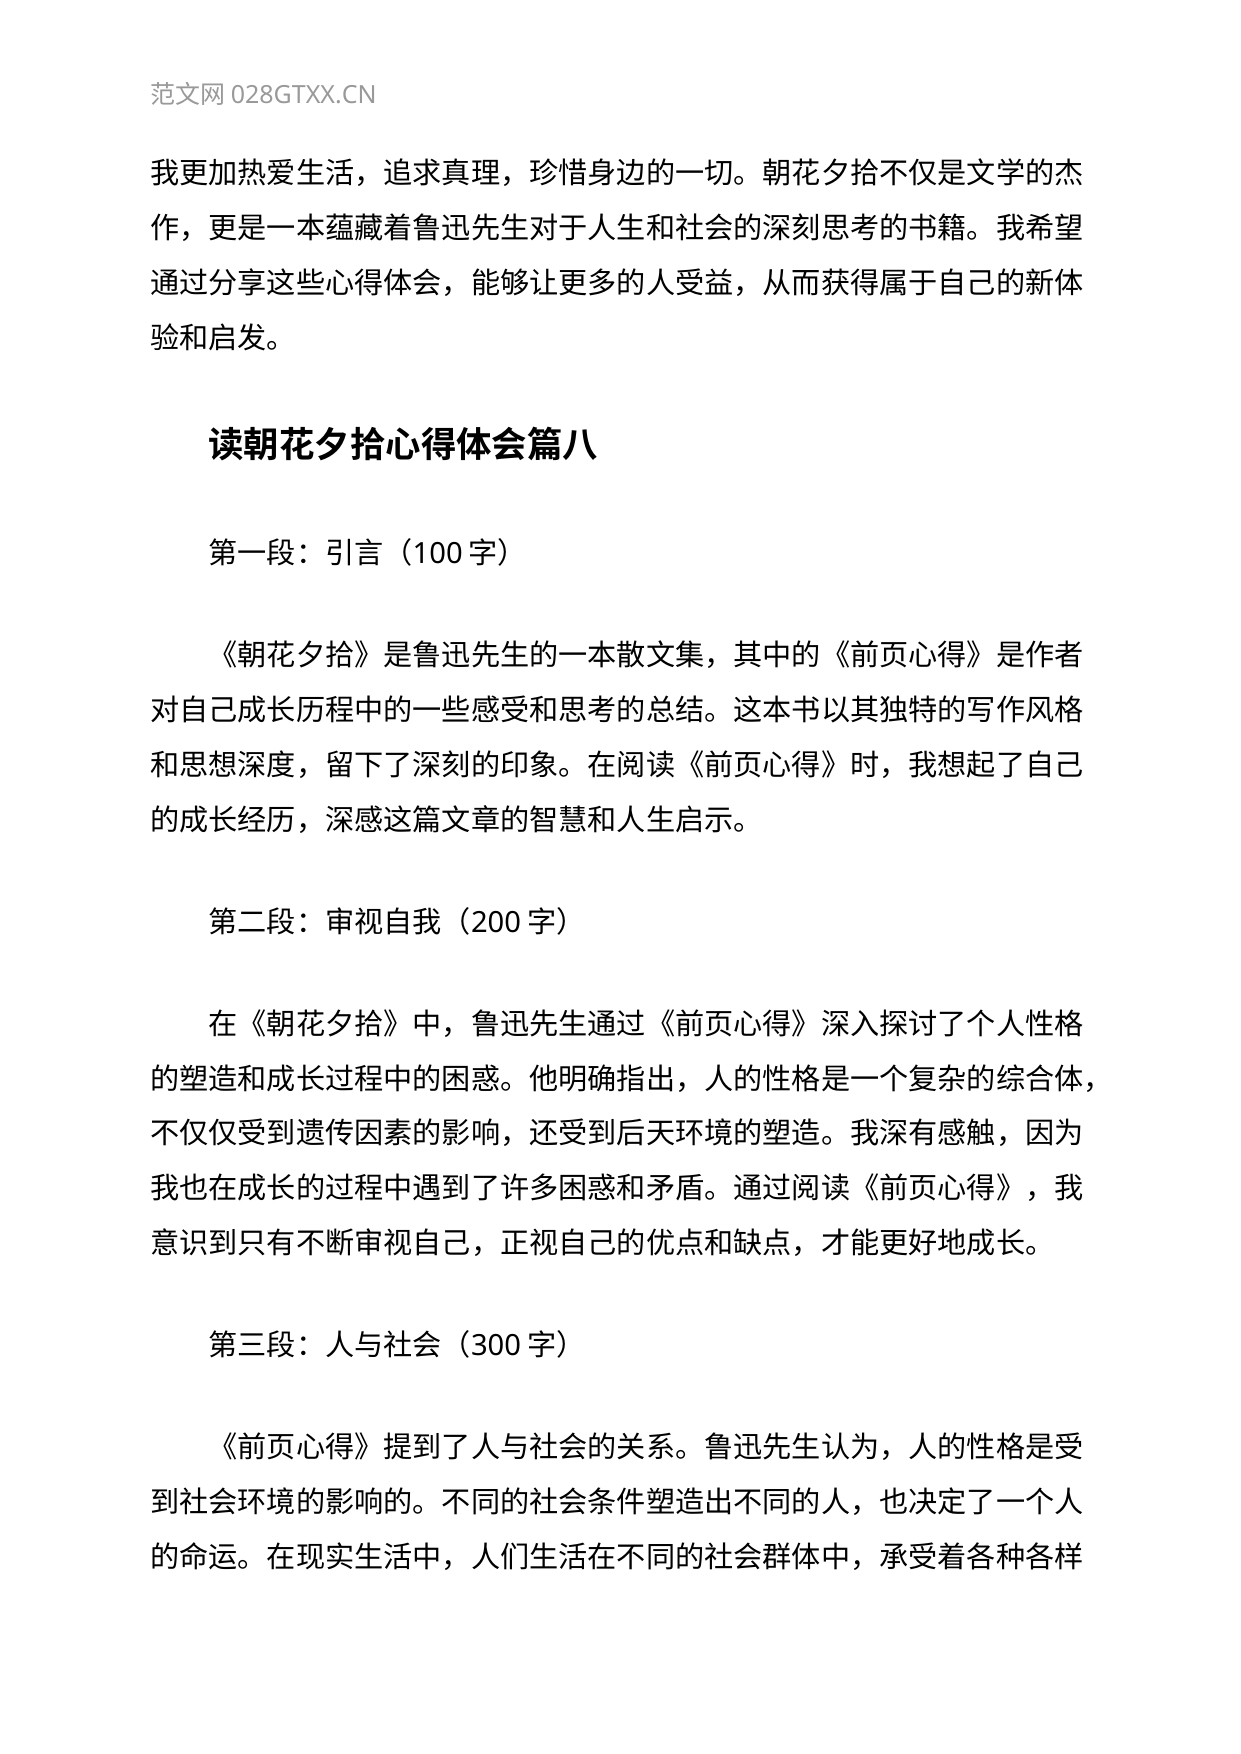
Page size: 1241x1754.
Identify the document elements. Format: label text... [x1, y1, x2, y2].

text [150, 1424, 1090, 1576]
text 第一段：引言（100字） [150, 530, 1090, 572]
text 在《朝花夕拾》中，鲁迅先生通过《前页心得》深入探讨了个人性格的塑造和成长过程中的困惑。他明确指出，人的性格是一个复杂的综合体，不仅仅受到遗传因素的影响，还受到后天环境的塑造。我深有感触，因为我也在成长的过程中遇到了许多困惑和矛盾。通过阅读《前页心得》，我意识到只有不断审视自己，正视自己的优点和缺点，才能更好地成长。 [150, 1000, 1090, 1262]
text 读朝花夕拾心得体会篇八 [150, 416, 1090, 468]
text 第二段：审视自我（200字） [150, 898, 1090, 941]
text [150, 150, 1090, 357]
text 第三段：人与社会（300字） [150, 1322, 1090, 1364]
text 《朝花夕拾》是鲁迅先生的一本散文集，其中的《前页心得》是作者对自己成长历程中的一些感受和思考的总结。这本书以其独特的写作风格和思想深度，留下了深刻的印象。在阅读《前页心得》时，我想起了自己的成长经历，深感这篇文章的智慧和人生启示。 [150, 632, 1090, 839]
